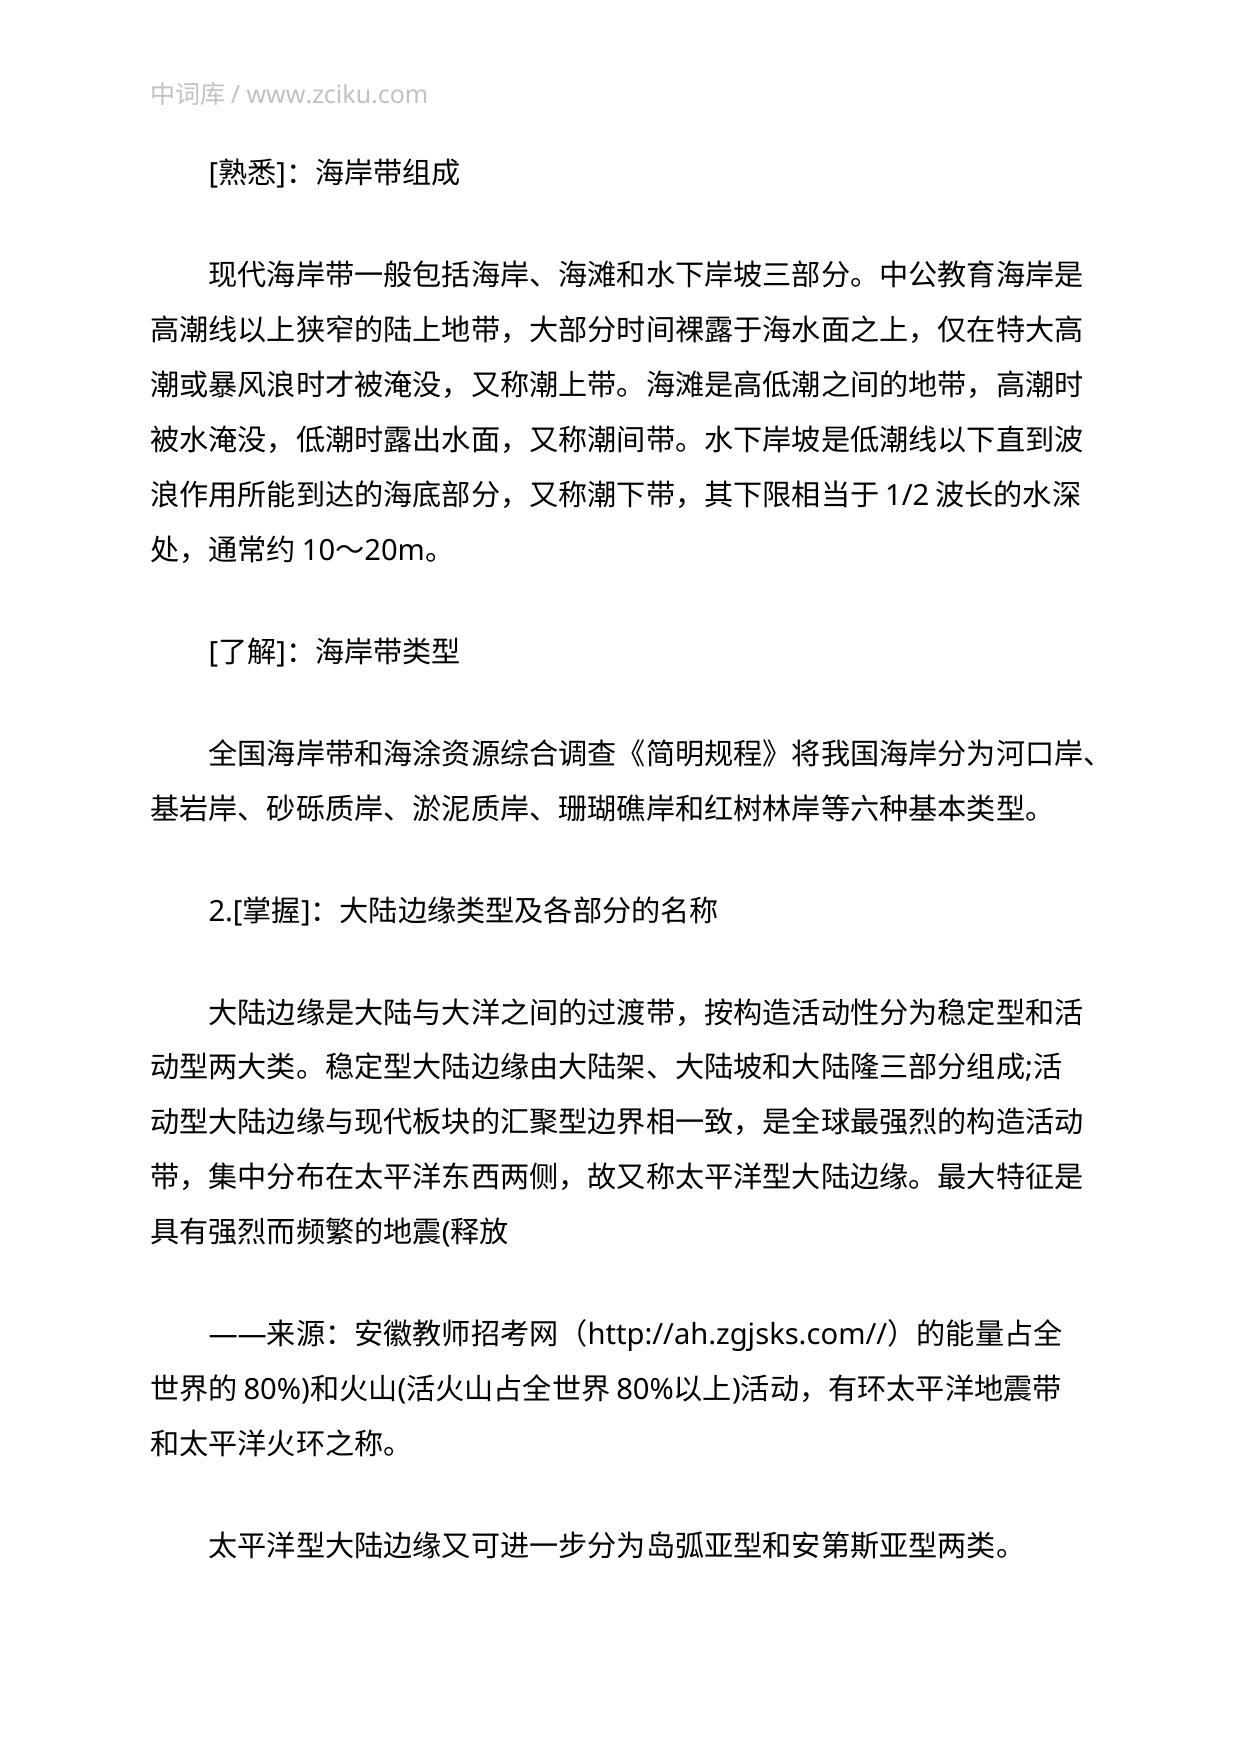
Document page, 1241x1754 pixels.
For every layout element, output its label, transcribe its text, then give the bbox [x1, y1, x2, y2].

text ——来源：安徽教师招考网（http://ah.zgjsks.com//）的能量占全世界的80%)和火山(活火山占全世界80%以上)活动，有环太平洋地震带和太平洋火环之称。 [150, 1311, 1090, 1463]
text 大陆边缘是大陆与大洋之间的过渡带，按构造活动性分为稳定型和活动型两大类。稳定型大陆边缘由大陆架、大陆坡和大陆隆三部分组成;活动型大陆边缘与现代板块的汇聚型边界相一致，是全球最强烈的构造活动带，集中分布在太平洋东西两侧，故又称太平洋型大陆边缘。最大特征是具有强烈而频繁的地震(释放 [150, 989, 1090, 1251]
text [了解]：海岸带类型 [150, 628, 1090, 671]
text 太平洋型大陆边缘又可进一步分为岛弧亚型和安第斯亚型两类。 [150, 1523, 1090, 1565]
text 现代海岸带一般包括海岸、海滩和水下岸坡三部分。中公教育海岸是高潮线以上狭窄的陆上地带，大部分时间裸露于海水面之上，仅在特大高潮或暴风浪时才被淹没，又称潮上带。海滩是高低潮之间的地带，高潮时被水淹没，低潮时露出水面，又称潮间带。水下岸坡是低潮线以下直到波浪作用所能到达的海底部分，又称潮下带，其下限相当于1/2波长的水深处，通常约10～20m。 [150, 252, 1090, 569]
text 全国海岸带和海涂资源综合调查《简明规程》将我国海岸分为河口岸、基岩岸、砂砾质岸、淤泥质岸、珊瑚礁岸和红树林岸等六种基本类型。 [150, 731, 1090, 828]
text 2.[掌握]：大陆边缘类型及各部分的名称 [150, 887, 1090, 929]
text [熟悉]：海岸带组成 [150, 150, 1090, 192]
